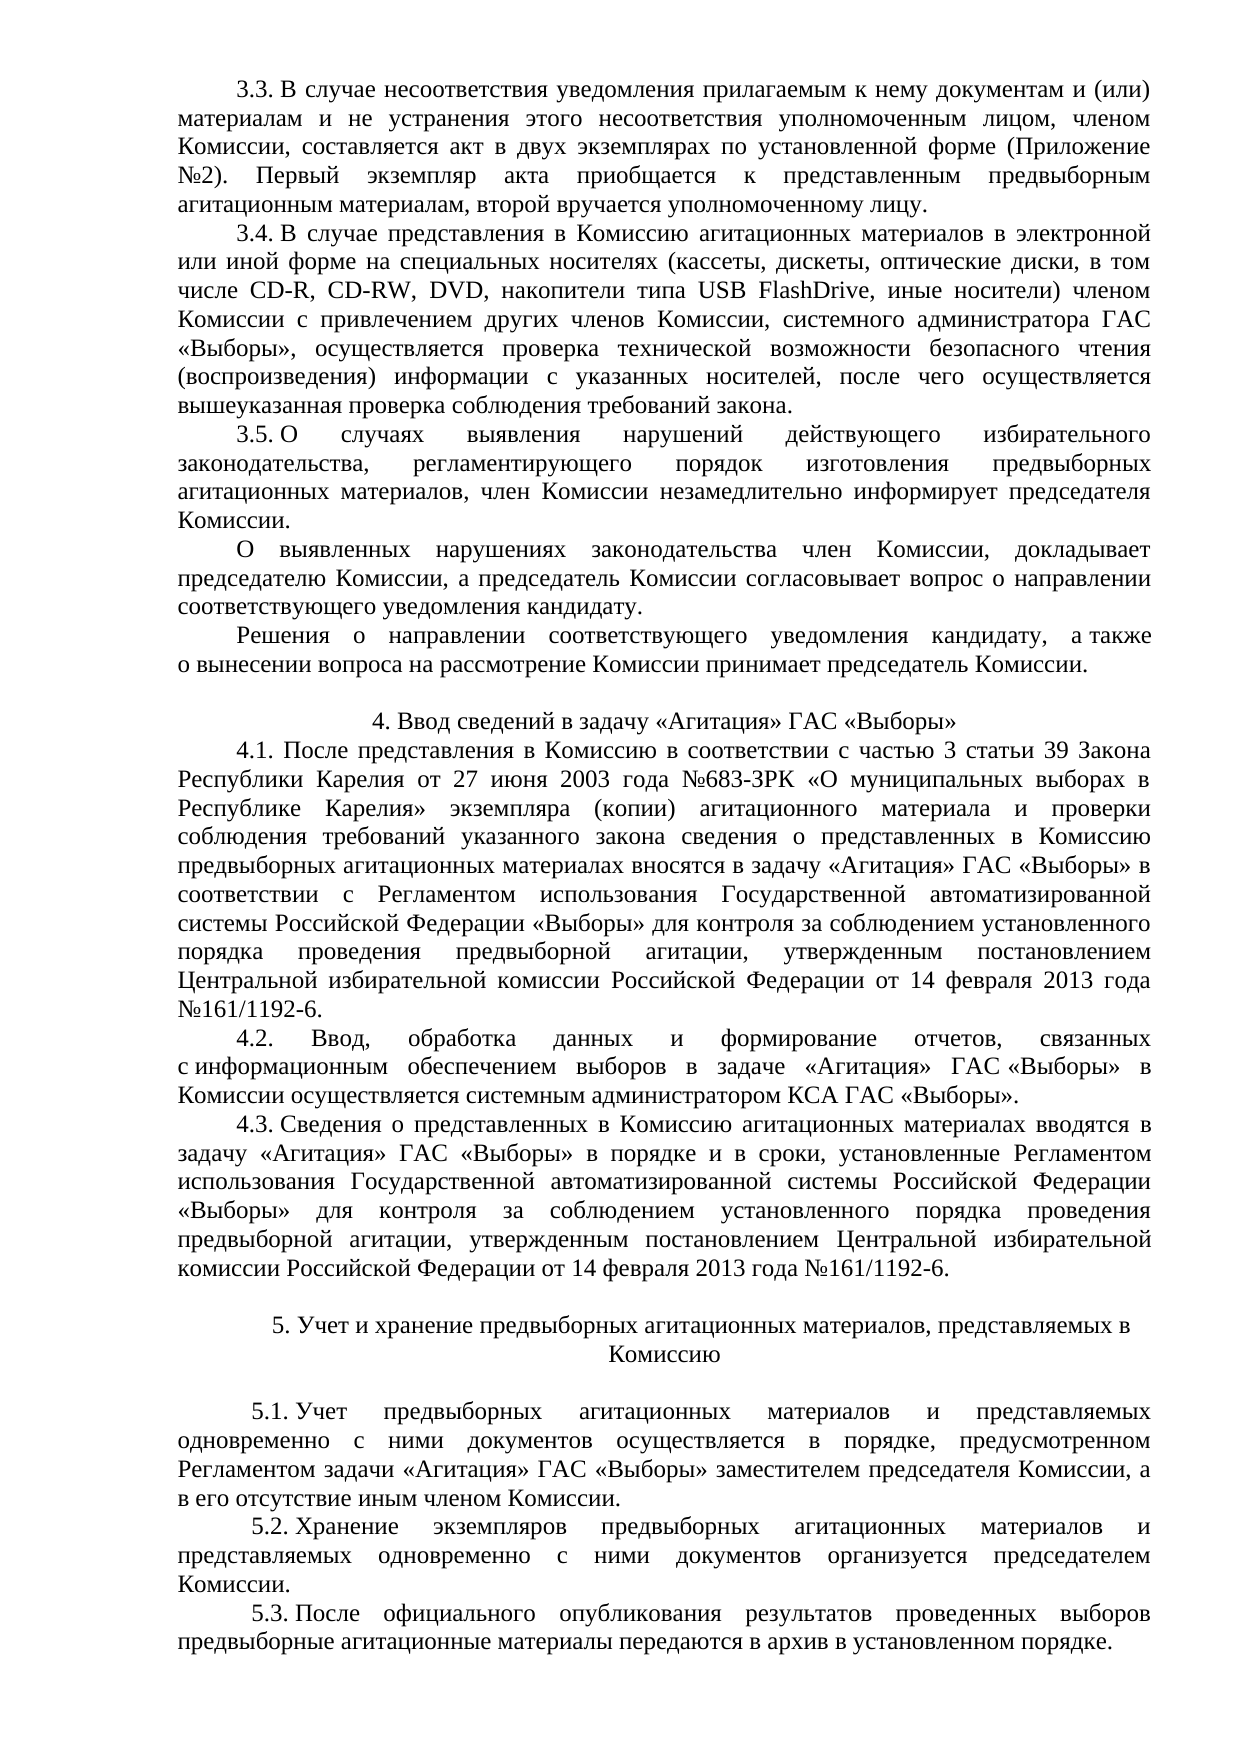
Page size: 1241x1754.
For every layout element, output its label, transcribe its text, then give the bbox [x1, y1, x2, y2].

text 4.3. Сведения о представленных в Комиссию агитационных материалах вводятся в задачу «Агитация» ГАС «Выборы» в порядке и в сроки, установленные Регламентом использования Государственной автоматизированной системы Российской Федерации «Выборы» для контроля за соблюдением установленного порядка проведения предвыборной агитации, утвержденным постановлением Центральной избирательной комиссии Российской Федерации от 14 февраля 2013 года №161/1192-6. [177, 1109, 1152, 1281]
text 4.1. После представления в Комиссию в соответствии с частью 3 статьи 39 Закона Республики Карелия от 27 июня 2003 года №683-ЗРК «О муниципальных выборах в Республике Карелия» экземпляра (копии) агитационного материала и проверки соблюдения требований указанного закона сведения о представленных в Комиссию предвыборных агитационных материалах вносятся в задачу «Агитация» ГАС «Выборы» в соответствии с Регламентом использования Государственной автоматизированной системы Российской Федерации «Выборы» для контроля за соблюдением установленного порядка проведения предвыборной агитации, утвержденным постановлением Центральной избирательной комиссии Российской Федерации от 14 февраля 2013 года №161/1192-6. [177, 735, 1152, 1023]
text О выявленных нарушениях законодательства член Комиссии, докладывает председателю Комиссии, а председатель Комиссии согласовывает вопрос о направлении соответствующего уведомления кандидату. [177, 534, 1152, 620]
text 4. Ввод сведений в задачу «Агитация» ГАС «Выборы» [177, 706, 1152, 735]
text 3.5. О случаях выявления нарушений действующего избирательного законодательства, регламентирующего порядок изготовления предвыборных агитационных материалов, член Комиссии незамедлительно информирует председателя Комиссии. [177, 419, 1152, 534]
text 5. Учет и хранение предвыборных агитационных материалов, представляемых в Комиссию [177, 1310, 1152, 1368]
text 5.1. Учет предвыборных агитационных материалов и представляемых одновременно с ними документов осуществляется в порядке, предусмотренном Регламентом задачи «Агитация» ГАС «Выборы» заместителем председателя Комиссии, а в его отсутствие иным членом Комиссии. [177, 1396, 1152, 1511]
text 3.4. В случае представления в Комиссию агитационных материалов в электронной или иной форме на специальных носителях (кассеты, дискеты, оптические диски, в том числе CD-R, CD-RW, DVD, накопители типа USB FlashDrive, иные носители) членом Комиссии с привлечением других членов Комиссии, системного администратора ГАС «Выборы», осуществляется проверка технической возможности безопасного чтения (воспроизведения) информации с указанных носителей, после чего осуществляется вышеуказанная проверка соблюдения требований закона. [177, 218, 1152, 419]
text 5.3. После официального опубликования результатов проведенных выборов предвыборные агитационные материалы передаются в архив в установленном порядке. [177, 1598, 1152, 1655]
text 4.2. Ввод, обработка данных и формирование отчетов, связанных с информационным обеспечением выборов в задаче «Агитация» ГАС «Выборы» в Комиссии осуществляется системным администратором КСА ГАС «Выборы». [177, 1023, 1152, 1109]
text Решения о направлении соответствующего уведомления кандидату, а также о вынесении вопроса на рассмотрение Комиссии принимает председатель Комиссии. [177, 620, 1152, 678]
text 3.3. В случае несоответствия уведомления прилагаемым к нему документам и (или) материалам и не устранения этого несоответствия уполномоченным лицом, членом Комиссии, составляется акт в двух экземплярах по установленной форме (Приложение №2). Первый экземпляр акта приобщается к представленным предвыборным агитационным материалам, второй вручается уполномоченному лицу. [177, 74, 1152, 218]
text 5.2. Хранение экземпляров предвыборных агитационных материалов и представляемых одновременно с ними документов организуется председателем Комиссии. [177, 1511, 1152, 1598]
